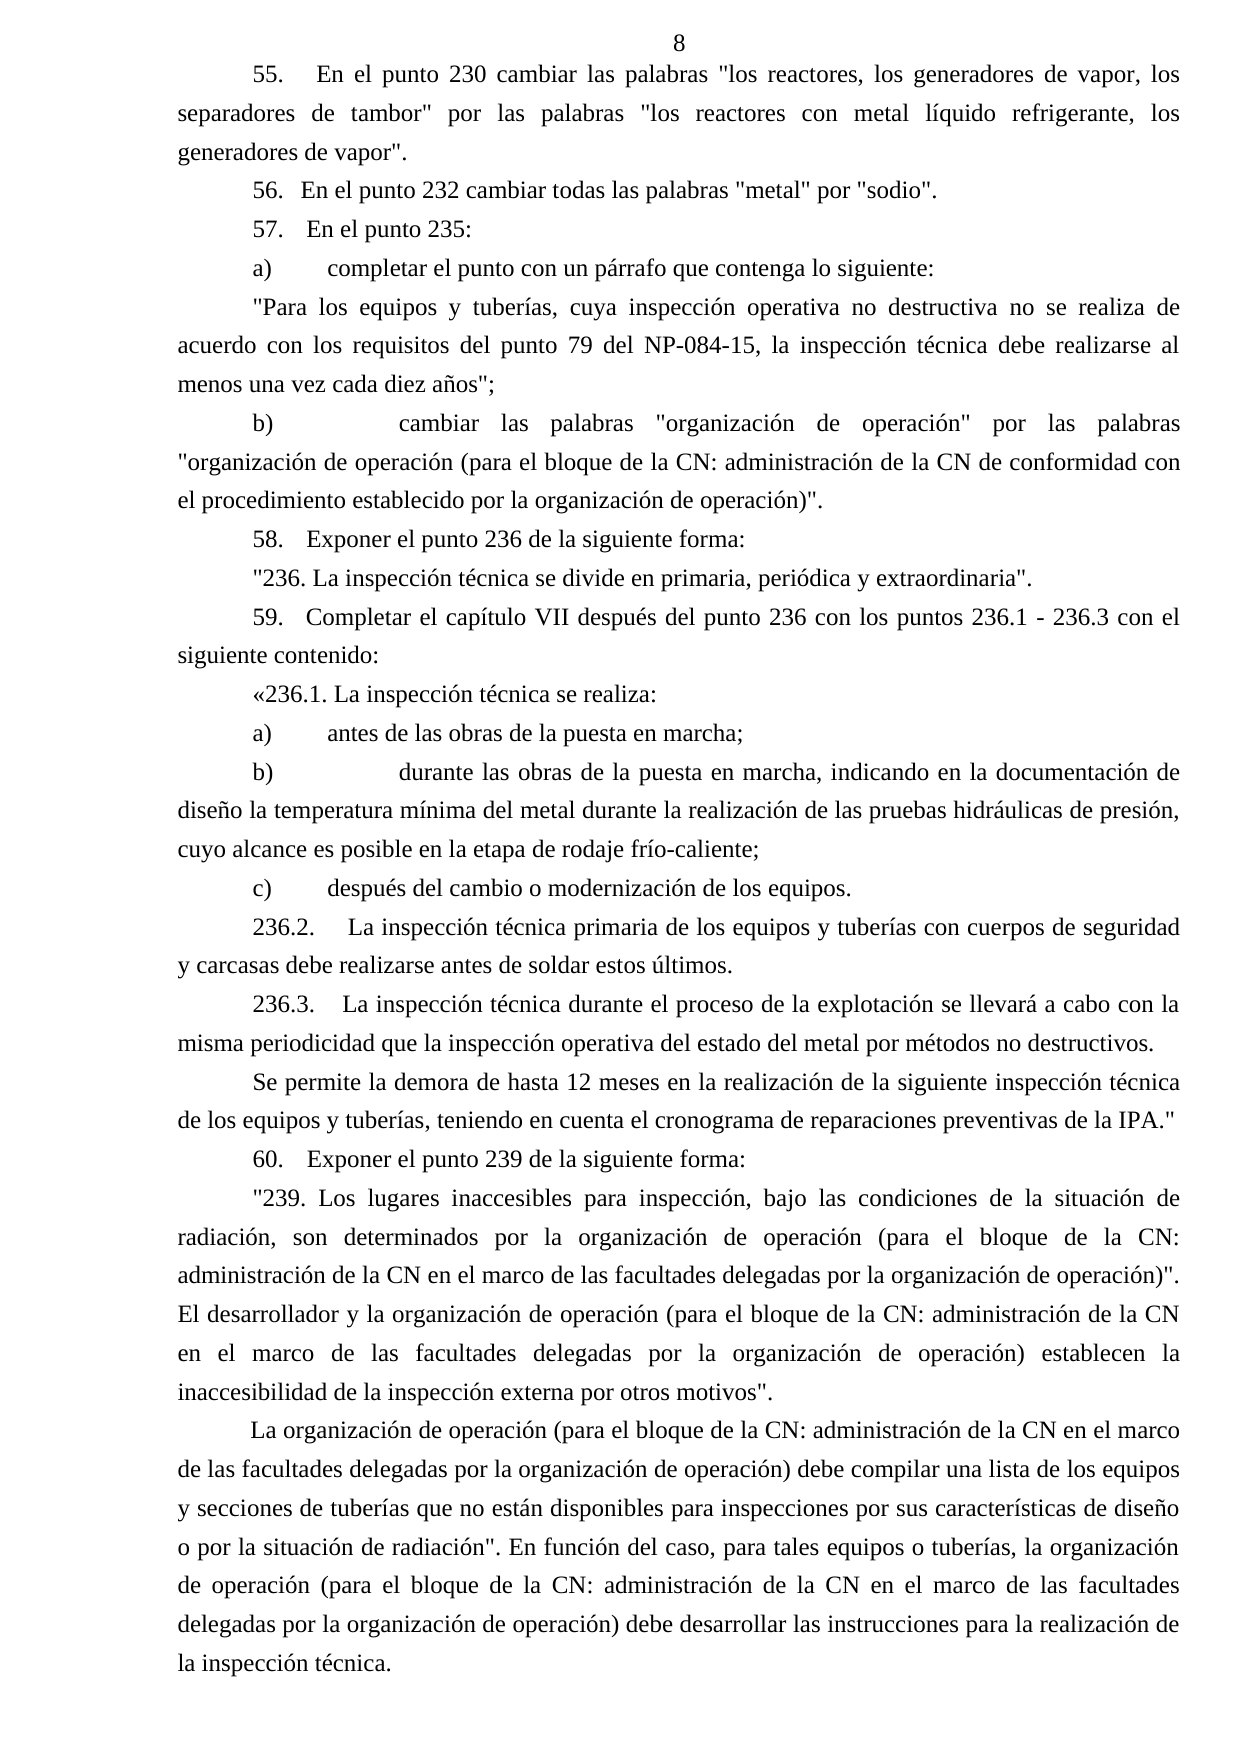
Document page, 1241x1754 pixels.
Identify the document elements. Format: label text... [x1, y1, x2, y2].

list Exponer el punto 236 de la siguiente forma: [177, 524, 1181, 553]
text b) durante las obras de la puesta en marcha, indicando en la documentación de diseño la temperatura mínima del metal durante la realización de las pruebas hidráulicas de presión, cuyo alcance es posible en la etapa de rodaje frío-caliente; [177, 757, 1181, 863]
text а) antes de las obras de la puesta en marcha; [177, 718, 1181, 747]
list Exponer el punto 239 de la siguiente forma: [177, 1144, 1181, 1173]
list La inspección técnica durante el proceso de la explotación se llevará a cabo con la misma periodicidad que la inspección operativa del estado del metal por métodos no destructivos. [177, 989, 1181, 1057]
text а) completar el punto con un párrafo que contenga lo siguiente: [177, 253, 1181, 282]
text "Para los equipos y tuberías, cuya inspección operativa no destructiva no se realiza de acuerdo con los requisitos del punto 79 del NP-084-15, la inspección técnica debe realizarse al menos una vez cada diez años"; [177, 292, 1181, 398]
text b) cambiar las palabras "organización de operación" por las palabras "organización de operación (para el bloque de la CN: administración de la CN de conformidad con el procedimiento establecido por la organización de operación)". [177, 408, 1181, 514]
list Completar el capítulo VII después del punto 236 con los puntos 236.1 - 236.3 con el siguiente contenido: [177, 602, 1181, 669]
text La organización de operación (para el bloque de la CN: administración de la CN en el marco de las facultades delegadas por la organización de operación) debe compilar una lista de los equipos y secciones de tuberías que no están disponibles para inspecciones por sus características de diseño o por la situación de radiación". En función del caso, para tales equipos o tuberías, la organización de operación (para el bloque de la CN: administración de la CN en el marco de las facultades delegadas por la organización de operación) debe desarrollar las instrucciones para la realización de la inspección técnica. [177, 1415, 1181, 1677]
list En el punto 235: [177, 214, 1181, 243]
text "239. Los lugares inaccesibles para inspección, bajo las condiciones de la situación de radiación, son determinados por la organización de operación (para el bloque de la CN: administración de la CN en el marco de las facultades delegadas por la organización de operación)". El desarrollador y la organización de operación (para el bloque de la CN: administración de la CN en el marco de las facultades delegadas por la organización de operación) establecen la inaccesibilidad de la inspección externa por otros motivos". [177, 1183, 1181, 1405]
text "236. La inspección técnica se divide en primaria, periódica y extraordinaria". [177, 563, 1181, 592]
text c) después del cambio o modernización de los equipos. [177, 873, 1181, 902]
text Se permite la demora de hasta 12 meses en la realización de la siguiente inspección técnica de los equipos y tuberías, teniendo en cuenta el cronograma de reparaciones preventivas de la IPA." [177, 1067, 1181, 1134]
text «236.1. La inspección técnica se realiza: [177, 679, 1181, 708]
list En el punto 232 cambiar todas las palabras "metal" por "sodio". [177, 175, 1181, 204]
list En el punto 230 cambiar las palabras "los reactores, los generadores de vapor, los separadores de tambor" por las palabras "los reactores con metal líquido refrigerante, los generadores de vapor". [177, 59, 1181, 165]
list La inspección técnica primaria de los equipos y tuberías con cuerpos de seguridad y carcasas debe realizarse antes de soldar estos últimos. [177, 912, 1181, 979]
